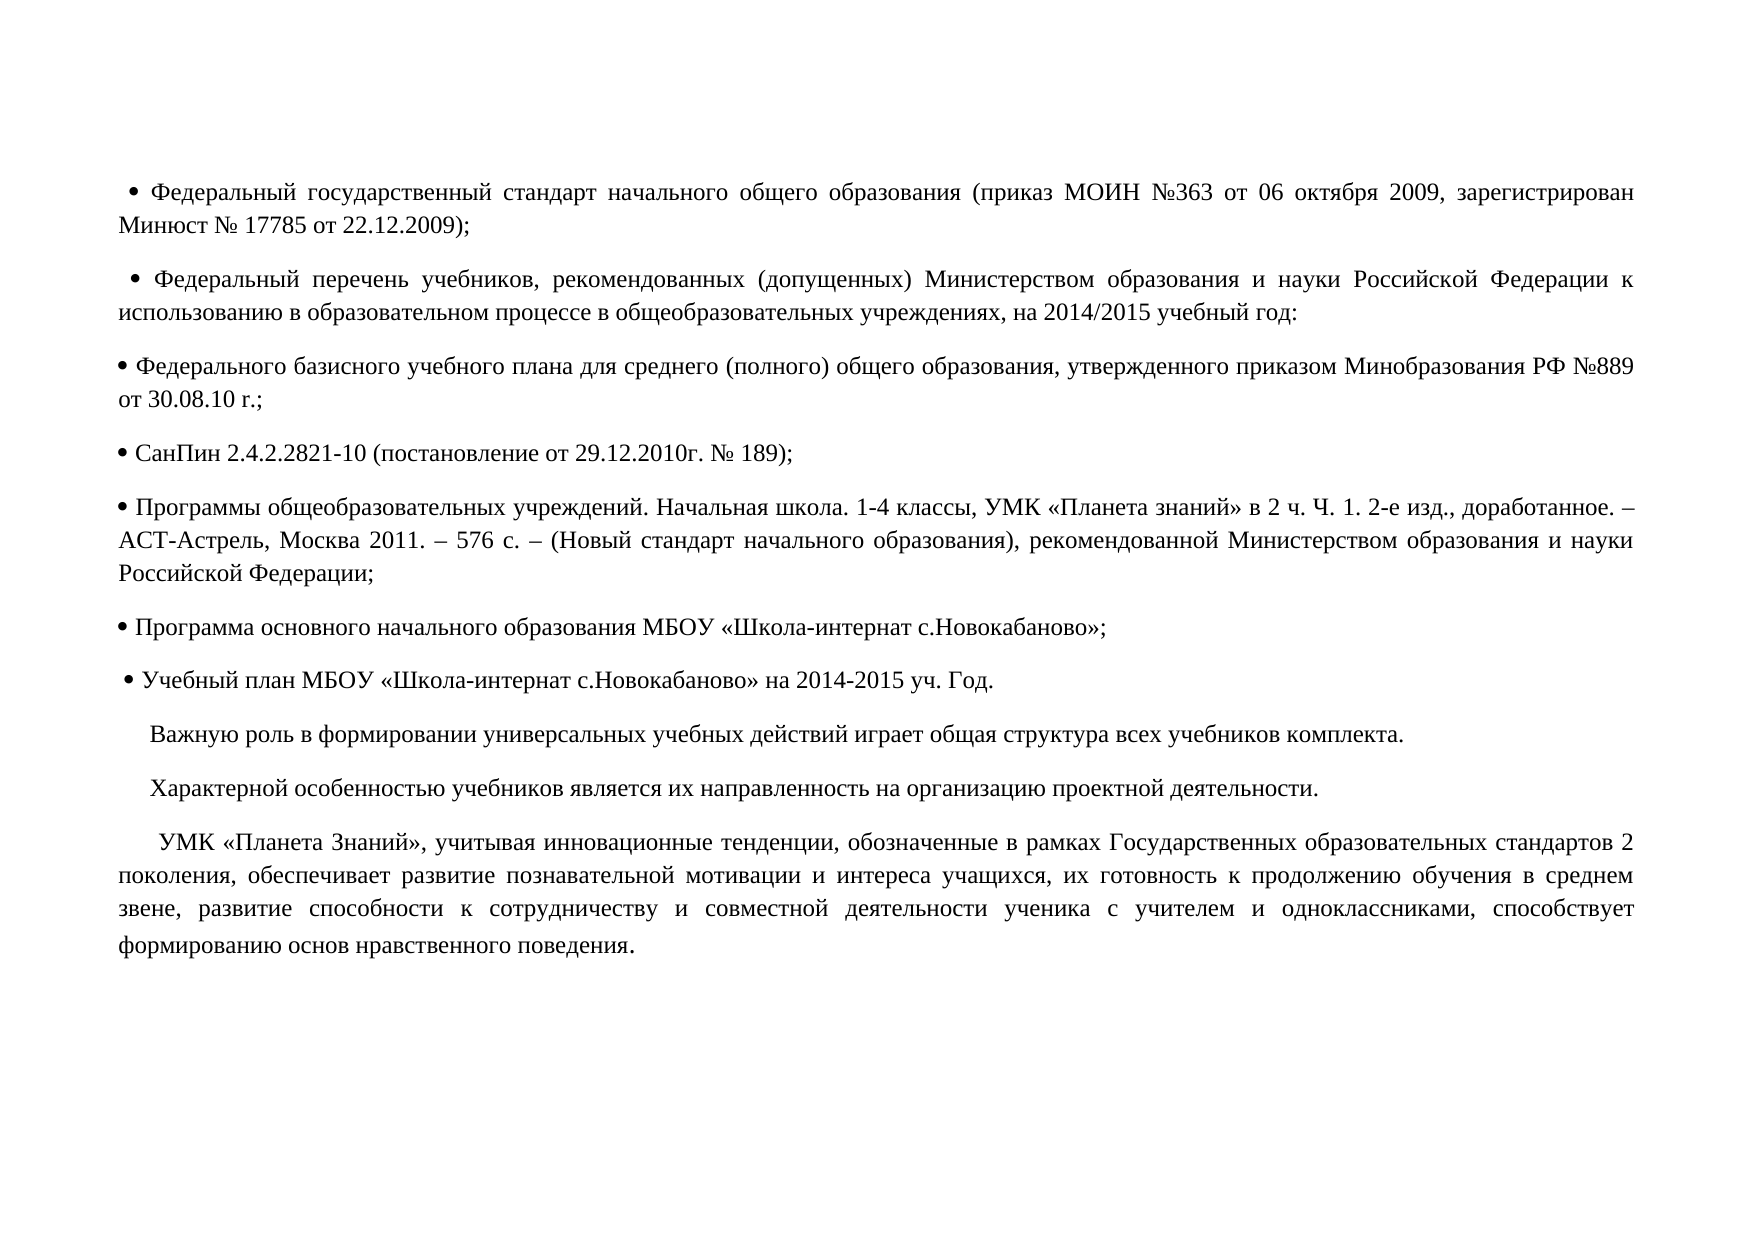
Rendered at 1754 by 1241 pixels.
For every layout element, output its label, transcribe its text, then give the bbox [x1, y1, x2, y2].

text Учебный план МБОУ «Школа-интернат с.Новокабаново» на 2014-2015 уч. Год. [118, 665, 1636, 694]
text Характерной особенностью учебников является их направленность на организацию проектной деятельности. [118, 773, 1636, 802]
text СанПин 2.4.2.2821-10 (постановление от 29.12.2010г. № 189); [118, 438, 1636, 467]
text Федеральный перечень учебников, рекомендованных (допущенных) Министерством образования и науки Российской Федерации к использованию в образовательном процессе в общеобразовательных учреждениях, на 2014/2015 учебный год: [118, 264, 1636, 326]
text Важную роль в формировании универсальных учебных действий играет общая структура всех учебников комплекта. [118, 719, 1636, 748]
text УМК «Планета Знаний», учитывая инновационные тенденции, обозначенные в рамках Государственных образовательных стандартов 2 поколения, обеспечивает развитие познавательной мотивации и интереса учащихся, их готовность к продолжению обучения в среднем звене, развитие способности к сотрудничеству и совместной деятельности ученика с учителем и одноклассниками, способствует формированию основ нравственного поведения. [118, 827, 1636, 961]
text Программа основного начального образования МБОУ «Школа-интернат с.Новокабаново»; [118, 612, 1636, 640]
text Программы общеобразовательных учреждений. Начальная школа. 1-4 классы, УМК «Планета знаний» в 2 ч. Ч. 1. 2-е изд., доработанное. – АСТ-Астрель, Москва 2011. – 576 с. – (Новый стандарт начального образования), рекомендованной Министерством образования и науки Российской Федерации; [118, 492, 1636, 586]
text Федерального базисного учебного плана для среднего (полного) общего образования, утвержденного приказом Минобразования РФ №889 от 30.08.10 r.; [118, 351, 1636, 413]
text Федеральный государственный стандарт начального общего образования (приказ МОИН №363 от 06 октября 2009, зарегистрирован Минюст № 17785 от 22.12.2009); [118, 177, 1636, 239]
